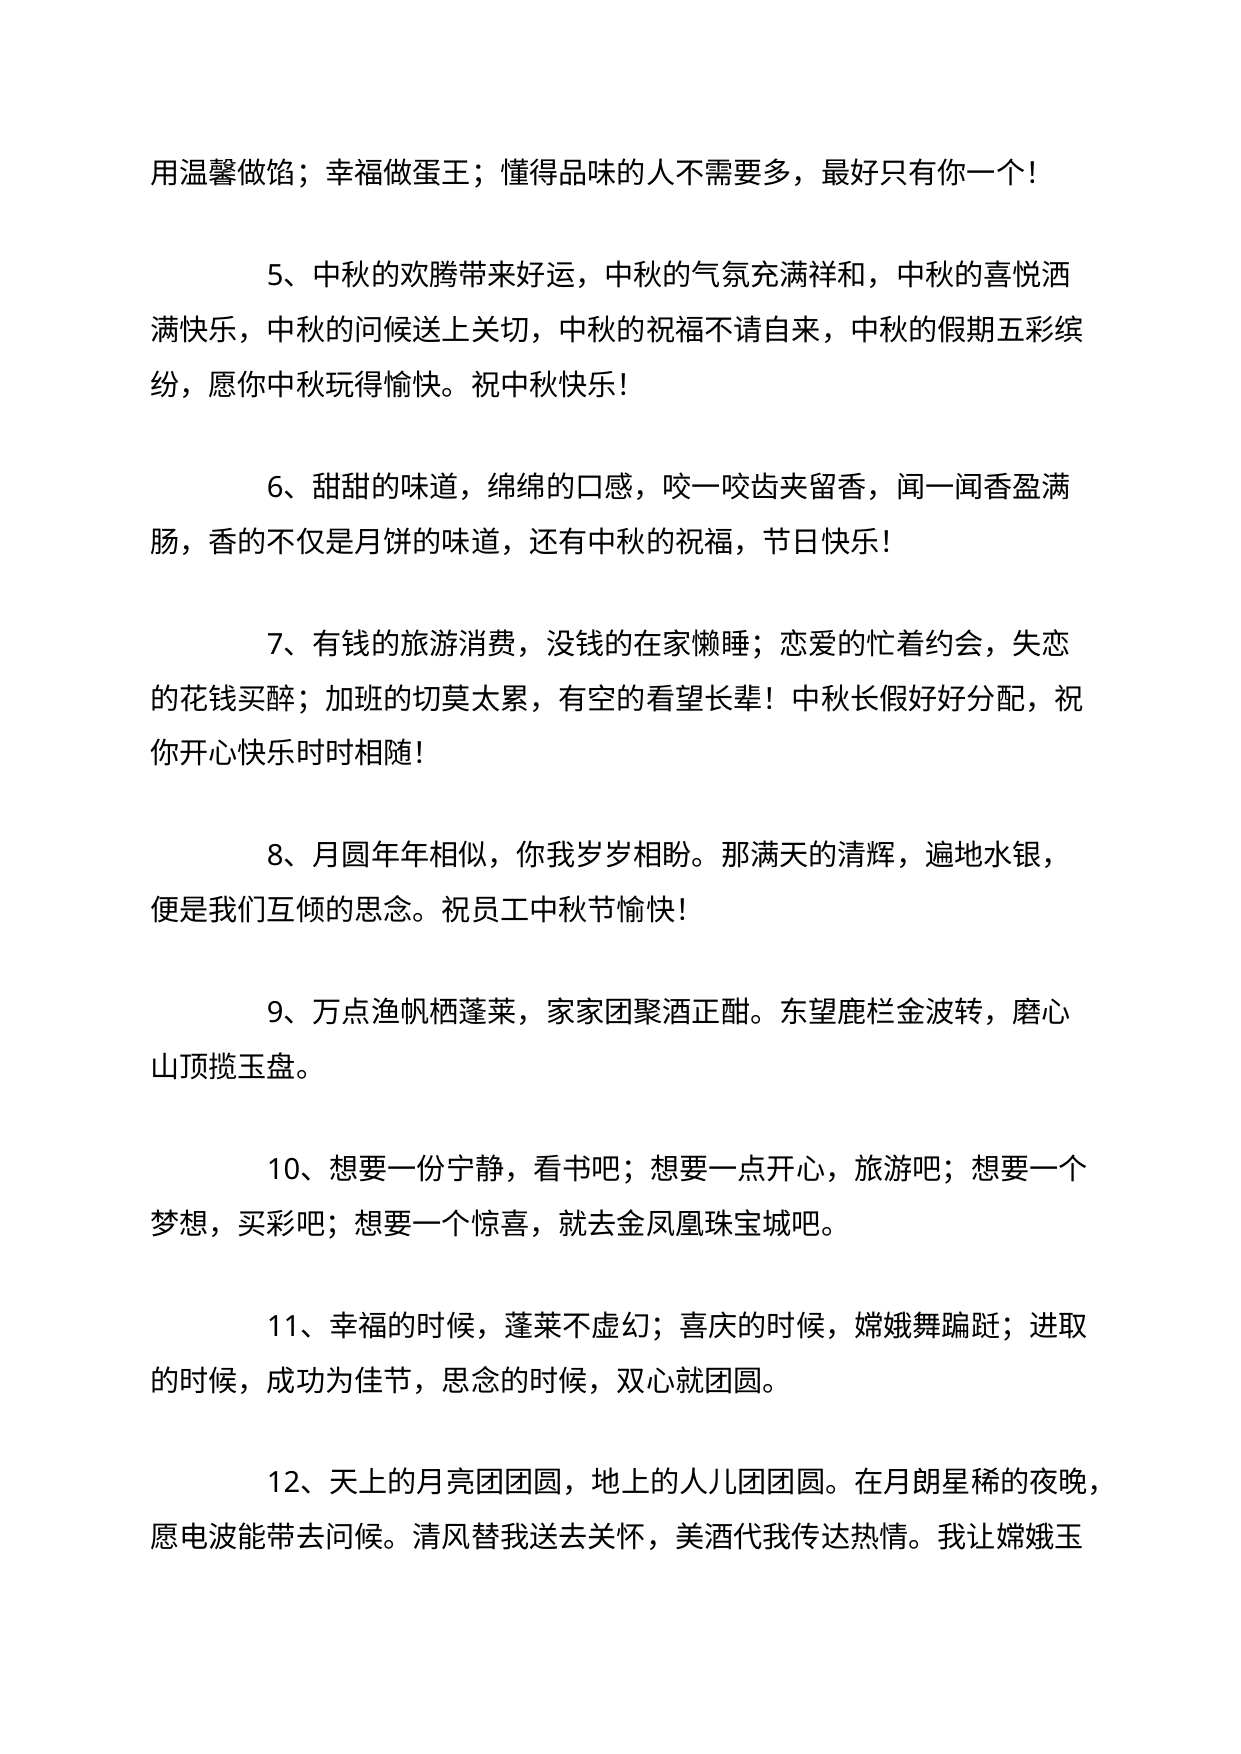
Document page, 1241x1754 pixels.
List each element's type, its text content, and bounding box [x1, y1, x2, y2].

text 9、万点渔帆栖蓬莱，家家团聚酒正酣。东望鹿栏金波转，磨心山顶揽玉盘。 [150, 989, 1090, 1086]
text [150, 150, 1090, 192]
text 7、有钱的旅游消费，没钱的在家懒睡；恋爱的忙着约会，失恋的花钱买醉；加班的切莫太累，有空的看望长辈！中秋长假好好分配，祝你开心快乐时时相随！ [150, 620, 1090, 772]
text 5、中秋的欢腾带来好运，中秋的气氛充满祥和，中秋的喜悦洒满快乐，中秋的问候送上关切，中秋的祝福不请自来，中秋的假期五彩缤纷，愿你中秋玩得愉快。祝中秋快乐！ [150, 252, 1090, 404]
text 11、幸福的时候，蓬莱不虚幻；喜庆的时候，嫦娥舞蹁跹；进取的时候，成功为佳节，思念的时候，双心就团圆。 [150, 1302, 1090, 1399]
text 6、甜甜的味道，绵绵的口感，咬一咬齿夹留香，闻一闻香盈满肠，香的不仅是月饼的味道，还有中秋的祝福，节日快乐！ [150, 463, 1090, 561]
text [150, 1459, 1090, 1556]
text 8、月圆年年相似，你我岁岁相盼。那满天的清辉，遍地水银，便是我们互倾的思念。祝员工中秋节愉快！ [150, 832, 1090, 929]
text 10、想要一份宁静，看书吧；想要一点开心，旅游吧；想要一个梦想，买彩吧；想要一个惊喜，就去金凤凰珠宝城吧。 [150, 1145, 1090, 1243]
